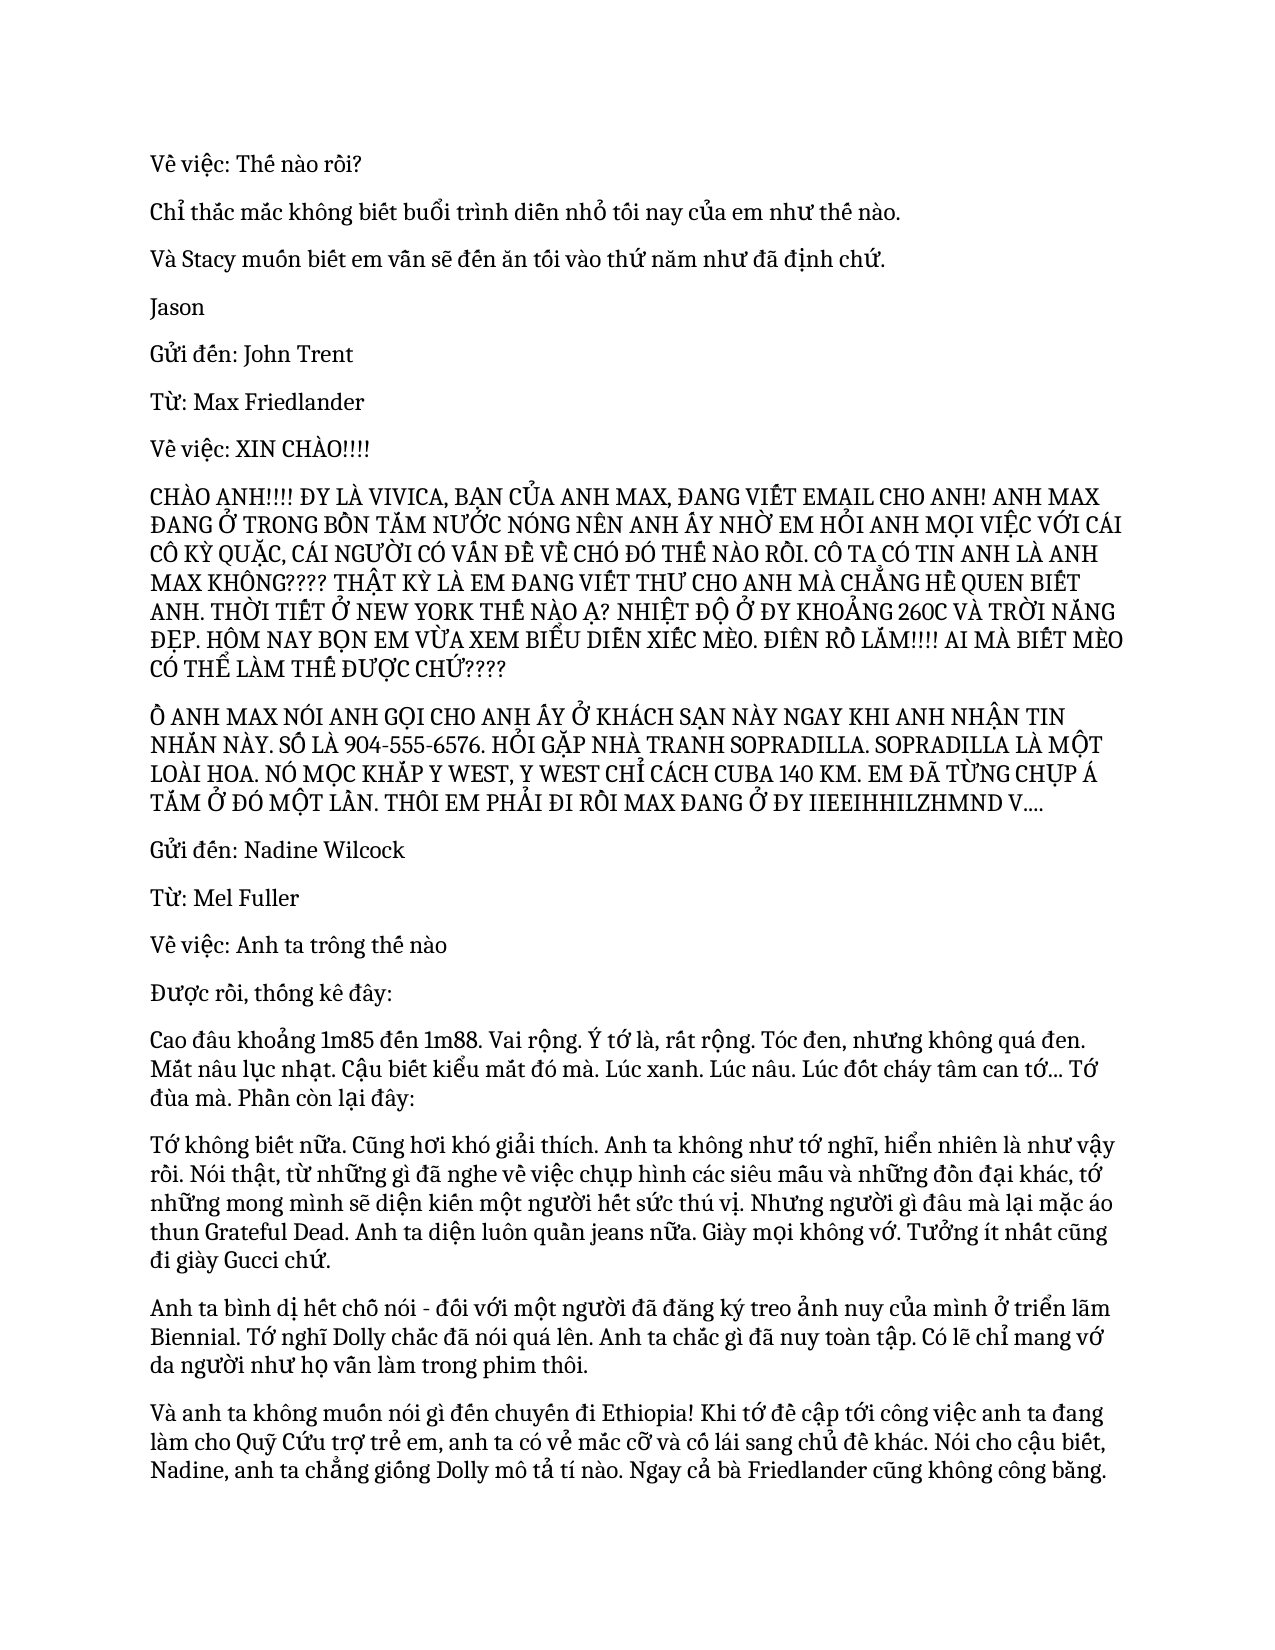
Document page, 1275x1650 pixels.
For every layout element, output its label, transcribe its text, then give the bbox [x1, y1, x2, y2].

text Từ: Max Friedlander [150, 387, 1125, 416]
text Và Stacy muốn biết em vẫn sẽ đến ăn tối vào thứ năm như đã định chứ. [150, 245, 1125, 274]
text Cao đâu khoảng 1m85 đến 1m88. Vai rộng. Ý tớ là, rất rộng. Tóc đen, nhưng không quá đen. Mắt nâu lục nhạt. Cậu biết kiểu mắt đó mà. Lúc xanh. Lúc nâu. Lúc đốt cháy tâm can tớ... Tớ đùa mà. Phần còn lại đây: [150, 1026, 1125, 1112]
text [150, 1399, 1125, 1485]
text Gửi đến: Nadine Wilcock [150, 836, 1125, 865]
text Về việc: XIN CHÀO!!!! [150, 435, 1125, 464]
text Ồ ANH MAX NÓI ANH GỌI CHO ANH ẤY Ở KHÁCH SẠN NÀY NGAY KHI ANH NHẬN TIN NHẮN NÀY. SỐ LÀ 904-555-6576. HỎI GẶP NHÀ TRANH SOPRADILLA. SOPRADILLA LÀ MỘT LOÀI HOA. NÓ MỌC KHẮP Y WEST, Y WEST CHỈ CÁCH CUBA 140 KM. EM ĐÃ TỪNG CHỤP Á TẮM Ở ĐÓ MỘT LẦN. THÔI EM PHẢI ĐI RỒI MAX ĐANG Ở ĐY IIEEIHHILZHMND V.... [150, 702, 1125, 817]
text CHÀO ANH!!!! ĐY LÀ VIVICA, BẠN CỦA ANH MAX, ĐANG VIẾT EMAIL CHO ANH! ANH MAX ĐANG Ở TRONG BỒN TẮM NƯỚC NÓNG NÊN ANH ẤY NHỜ EM HỎI ANH MỌI VIỆC VỚI CÁI CÔ KỲ QUẶC, CÁI NGƯỜI CÓ VẤN ĐỀ VỀ CHÓ ĐÓ THẾ NÀO RỒI. CÔ TA CÓ TIN ANH LÀ ANH MAX KHÔNG???? THẬT KỲ LÀ EM ĐANG VIẾT THƯ CHO ANH MÀ CHẲNG HỀ QUEN BIẾT ANH. THỜI TIẾT Ở NEW YORK THẾ NÀO Ạ? NHIỆT ĐỘ Ở ĐY KHOẢNG 260C VÀ TRỜI NẮNG ĐẸP. HÔM NAY BỌN EM VỪA XEM BIỂU DIỄN XIẾC MÈO. ĐIÊN RỒ LẮM!!!! AI MÀ BIẾT MÈO CÓ THỂ LÀM THẾ ĐƯỢC CHỨ???? [150, 482, 1125, 684]
text Gửi đến: John Trent [150, 340, 1125, 369]
text Jason [150, 292, 1125, 321]
text Tớ không biết nữa. Cũng hơi khó giải thích. Anh ta không như tớ nghĩ, hiển nhiên là như vậy rồi. Nói thật, từ những gì đã nghe về việc chụp hình các siêu mẫu và những đồn đại khác, tớ những mong mình sẽ diện kiến một người hết sức thú vị. Nhưng người gì đâu mà lại mặc áo thun Grateful Dead. Anh ta diện luôn quần jeans nữa. Giày mọi không vớ. Tưởng ít nhất cũng đi giày Gucci chứ. [150, 1131, 1125, 1275]
text Chỉ thắc mắc không biết buổi trình diễn nhỏ tối nay của em như thế nào. [150, 197, 1125, 226]
text Từ: Mel Fuller [150, 884, 1125, 912]
text Về việc: Anh ta trông thế nào [150, 931, 1125, 960]
text Anh ta bình dị hết chỗ nói - đối với một người đã đăng ký treo ảnh nuy của mình ở triển lãm Biennial. Tớ nghĩ Dolly chắc đã nói quá lên. Anh ta chắc gì đã nuy toàn tập. Có lẽ chỉ mang vớ da người như họ vẫn làm trong phim thôi. [150, 1294, 1125, 1380]
text Về việc: Thế nào rồi? [150, 150, 1125, 179]
text Được rồi, thống kê đây: [150, 979, 1125, 1007]
